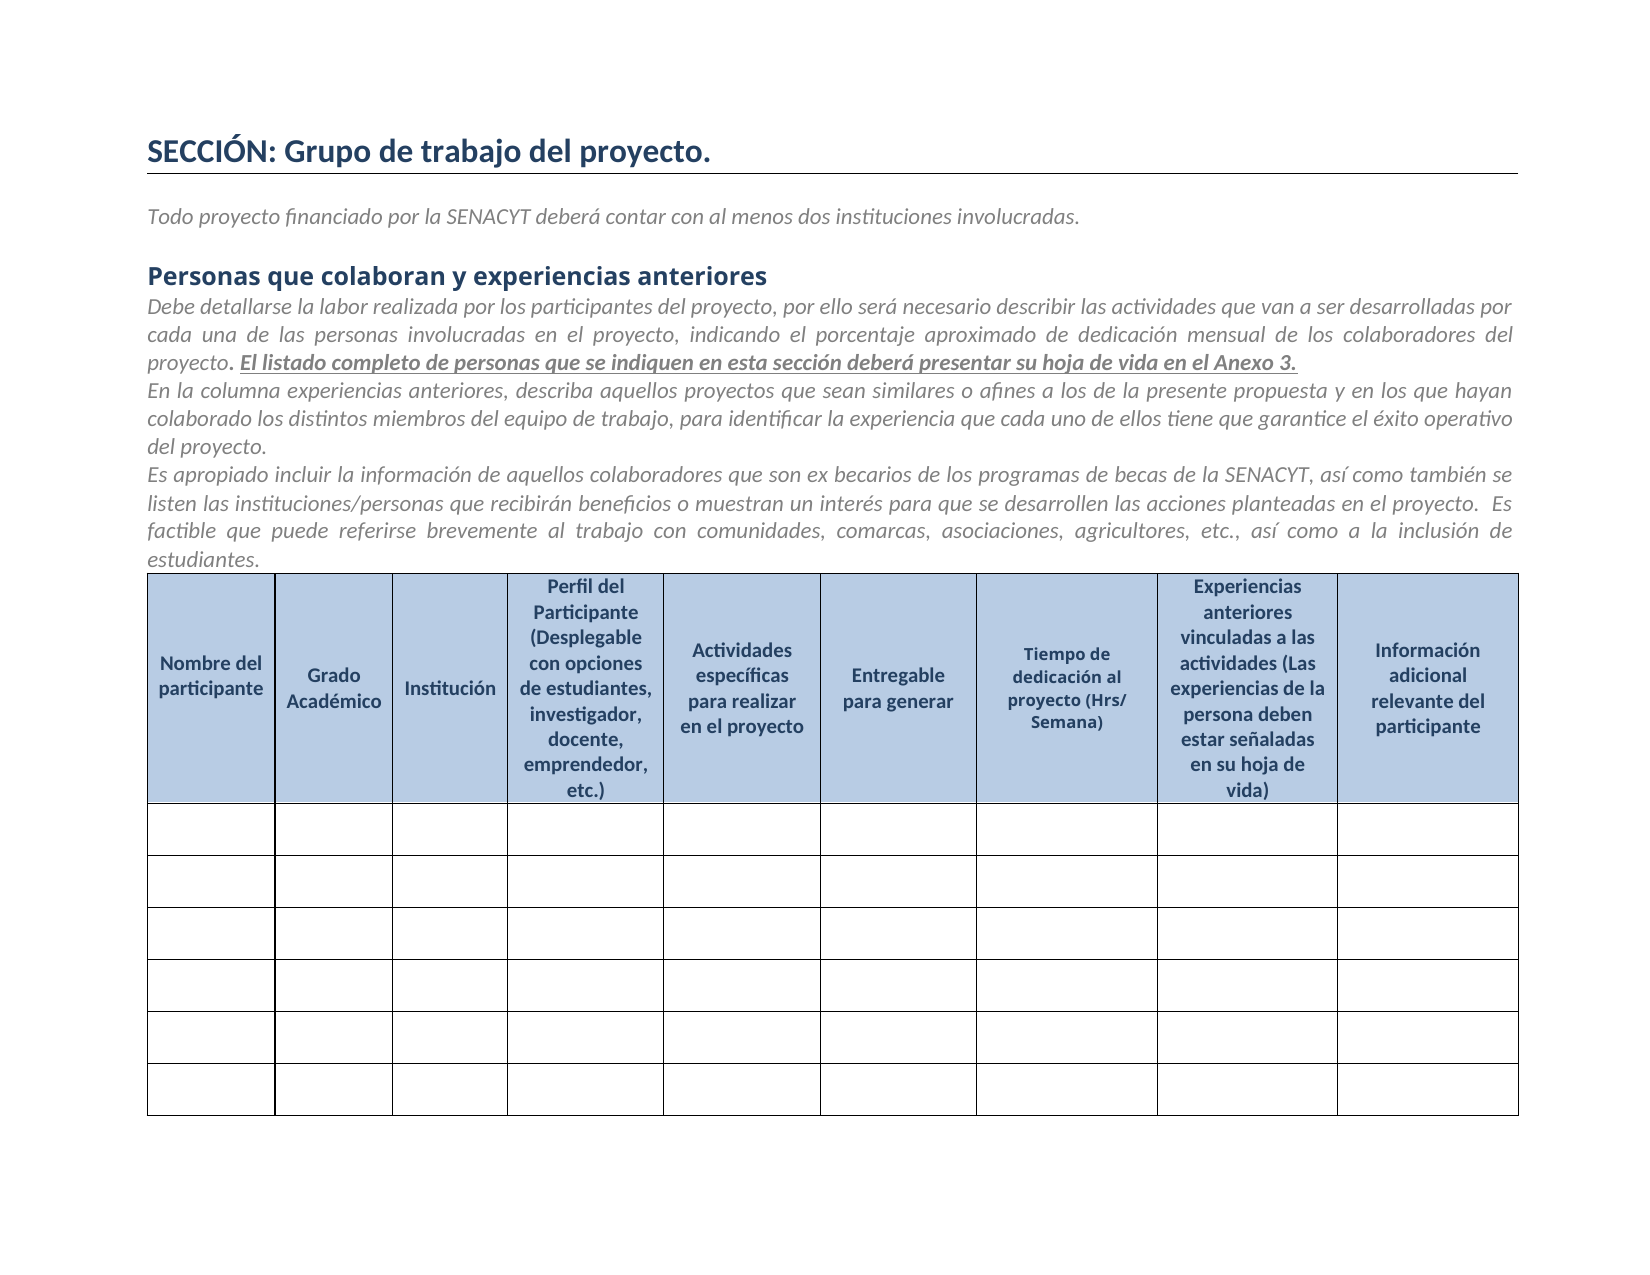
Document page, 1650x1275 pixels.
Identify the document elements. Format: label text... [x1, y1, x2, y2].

table_cell [508, 960, 663, 1011]
table_cell [393, 1064, 507, 1115]
table_cell [977, 856, 1157, 907]
table_cell [977, 1012, 1157, 1063]
table_cell [821, 908, 976, 959]
table_cell [276, 804, 392, 854]
table_cell [276, 960, 392, 1011]
table_cell [664, 908, 820, 959]
text Personas que colaboran y experiencias anteriores [147, 258, 1518, 292]
table_cell [821, 804, 976, 854]
table_cell [977, 804, 1157, 854]
table_cell [977, 1064, 1157, 1115]
table_cell [276, 1012, 392, 1063]
table_cell [1158, 856, 1337, 907]
table_header Tiempo de dedicación al proyecto (Hrs/ Semana) [977, 574, 1157, 802]
table_cell [821, 960, 976, 1011]
table_cell [1338, 960, 1518, 1011]
table_cell [508, 1012, 663, 1063]
table_cell [1338, 1064, 1518, 1115]
table_cell [664, 1064, 820, 1115]
table_cell [148, 804, 274, 854]
table_header Nombre del participante [148, 574, 274, 802]
table_cell [1338, 908, 1518, 959]
table_cell [393, 960, 507, 1011]
table_cell [508, 908, 663, 959]
table_header Grado Académico [276, 574, 392, 802]
text Todo proyecto financiado por la SENACYT deberá contar con al menos dos instituciones involucradas. [147, 202, 1518, 230]
table_header Institución [393, 574, 507, 802]
table_cell [977, 960, 1157, 1011]
table_cell [276, 856, 392, 907]
table_cell [664, 960, 820, 1011]
table_cell [148, 960, 274, 1011]
table_header Información adicional relevante del participante [1338, 574, 1518, 802]
table_cell [977, 908, 1157, 959]
table_cell [821, 1064, 976, 1115]
table_cell [664, 1012, 820, 1063]
table_cell [148, 1064, 274, 1115]
table_header Actividades específicas para realizar en el proyecto [664, 574, 820, 802]
table_cell [148, 908, 274, 959]
table_cell [508, 804, 663, 854]
table_cell [393, 1012, 507, 1063]
text Es apropiado incluir la información de aquellos colaboradores que son ex becarios de los programas de becas de la SENACYT, así como también se listen las instituciones/personas que recibirán beneficios o muestran un interés para que se desarrollen las acciones planteadas en el proyecto. Es factible que puede referirse brevemente al trabajo con comunidades, comarcas, asociaciones, agricultores, etc., así como a la inclusión de estudiantes. [147, 461, 1518, 573]
table_cell [393, 908, 507, 959]
table_cell [1338, 856, 1518, 907]
table_cell [1158, 1064, 1337, 1115]
table_cell [508, 856, 663, 907]
table_cell [508, 1064, 663, 1115]
table_cell [148, 856, 274, 907]
text SECCIÓN: Grupo de trabajo del proyecto. [147, 131, 1518, 173]
table_cell [664, 856, 820, 907]
table_cell [1338, 1012, 1518, 1063]
table_header Entregable para generar [821, 574, 976, 802]
table_cell [148, 1012, 274, 1063]
table_header Experiencias anteriores vinculadas a las actividades (Las experiencias de la persona deben estar señaladas en su hoja de vida) [1158, 574, 1337, 802]
table_header Perfil del Participante (Desplegable con opciones de estudiantes, investigador, docente, emprendedor, etc.) [508, 574, 663, 802]
table_cell [276, 908, 392, 959]
table_cell [276, 1064, 392, 1115]
table_cell [664, 804, 820, 854]
table_cell [393, 804, 507, 854]
table_cell [1158, 804, 1337, 854]
table_cell [1158, 1012, 1337, 1063]
table_cell [1158, 908, 1337, 959]
text Debe detallarse la labor realizada por los participantes del proyecto, por ello será necesario describir las actividades que van a ser desarrolladas por cada una de las personas involucradas en el proyecto, indicando el porcentaje aproximado de dedicación mensual de los colaboradores del proyecto. El listado completo de personas que se indiquen en esta sección deberá presentar su hoja de vida en el Anexo 3. [147, 292, 1518, 377]
text En la columna experiencias anteriores, describa aquellos proyectos que sean similares o afines a los de la presente propuesta y en los que hayan colaborado los distintos miembros del equipo de trabajo, para identificar la experiencia que cada uno de ellos tiene que garantice el éxito operativo del proyecto. [147, 377, 1518, 461]
table_cell [1338, 804, 1518, 854]
table_cell [821, 1012, 976, 1063]
table_cell [393, 856, 507, 907]
table_cell [1158, 960, 1337, 1011]
table_cell [821, 856, 976, 907]
